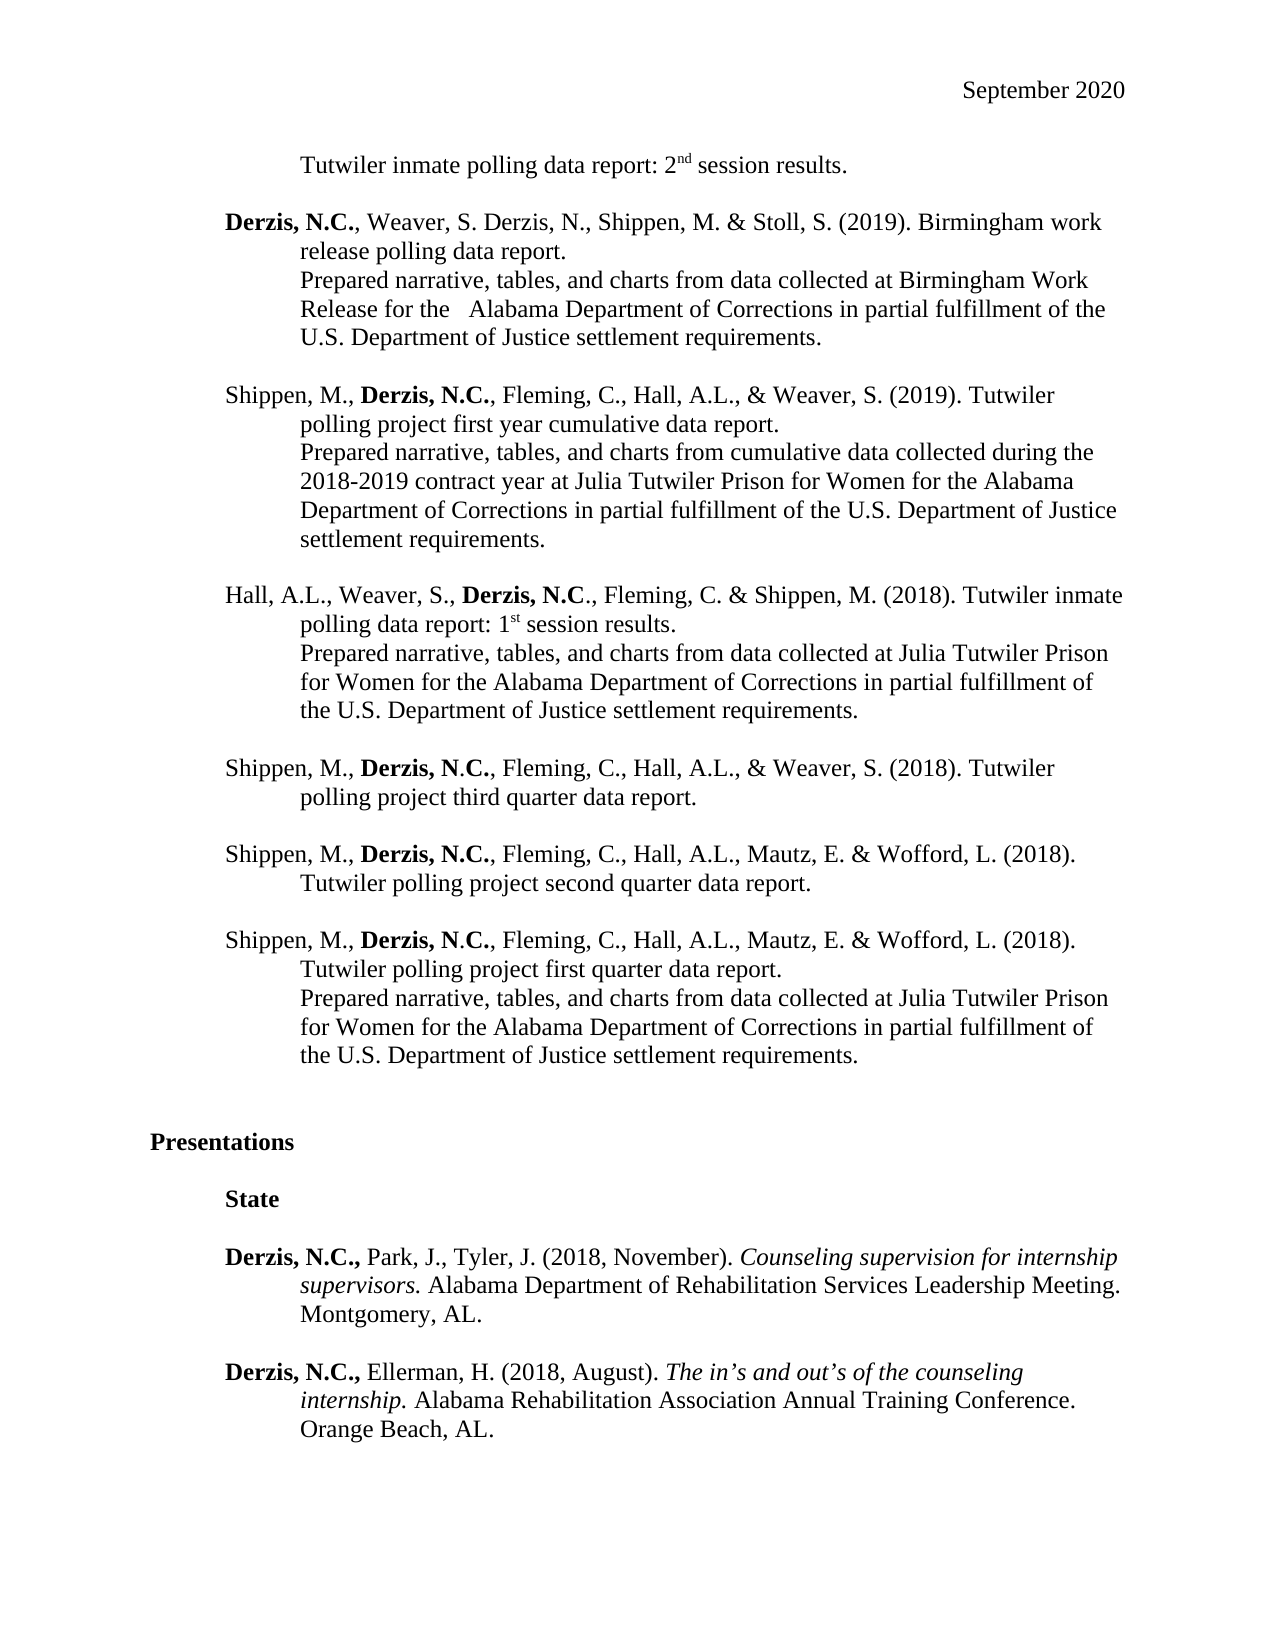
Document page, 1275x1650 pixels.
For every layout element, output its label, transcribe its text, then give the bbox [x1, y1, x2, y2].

text Tutwiler polling project first quarter data report. [225, 954, 1125, 983]
text Derzis, N.C., Park, J., Tyler, J. (2018, November). Counseling supervision for internship supervisors. Alabama Department of Rehabilitation Services Leadership Meeting. Montgomery, AL. [225, 1242, 1125, 1328]
text Shippen, M., Derzis, N.C., Fleming, C., Hall, A.L., & Weaver, S. (2018). Tutwiler [225, 753, 1125, 782]
text Derzis, N.C., Ellerman, H. (2018, August). The in’s and out’s of the counseling internship. Alabama Rehabilitation Association Annual Training Conference. Orange Beach, AL. [225, 1357, 1125, 1443]
text Presentations [150, 1127, 1125, 1156]
text Derzis, N.C., Weaver, S. Derzis, N., Shippen, M. & Stoll, S. (2019). Birmingham work [225, 207, 1125, 236]
text State [150, 1184, 1125, 1213]
text Prepared narrative, tables, and charts from data collected at Birmingham Work Release for the Alabama Department of Corrections in partial fulfillment of the U.S. Department of Justice settlement requirements. [300, 265, 1125, 351]
text Hall, A.L., Weaver, S., Derzis, N.C., Fleming, C. & Shippen, M. (2018). Tutwiler inmate [225, 581, 1125, 609]
text Prepared narrative, tables, and charts from data collected at Julia Tutwiler Prison for Women for the Alabama Department of Corrections in partial fulfillment of the U.S. Department of Justice settlement requirements. [300, 638, 1125, 724]
text Shippen, M., Derzis, N.C., Fleming, C., Hall, A.L., Mautz, E. & Wofford, L. (2018). [225, 926, 1125, 954]
text Prepared narrative, tables, and charts from cumulative data collected during the 2018-2019 contract year at Julia Tutwiler Prison for Women for the Alabama Department of Corrections in partial fulfillment of the U.S. Department of Justice settlement requirements. [300, 437, 1125, 552]
text Shippen, M., Derzis, N.C., Fleming, C., Hall, A.L., Mautz, E. & Wofford, L. (2018). [225, 839, 1125, 868]
text Prepared narrative, tables, and charts from data collected at Julia Tutwiler Prison for Women for the Alabama Department of Corrections in partial fulfillment of the U.S. Department of Justice settlement requirements. [300, 983, 1125, 1069]
text polling project third quarter data report. [225, 782, 1125, 811]
text Shippen, M., Derzis, N.C., Fleming, C., Hall, A.L., & Weaver, S. (2019). Tutwiler [225, 380, 1125, 409]
text polling project first year cumulative data report. [225, 409, 1125, 437]
text Tutwiler inmate polling data report: 2nd session results. [225, 150, 1125, 179]
text polling data report: 1st session results. [225, 609, 1125, 638]
text Tutwiler polling project second quarter data report. [225, 868, 1125, 897]
text release polling data report. [225, 236, 1125, 265]
